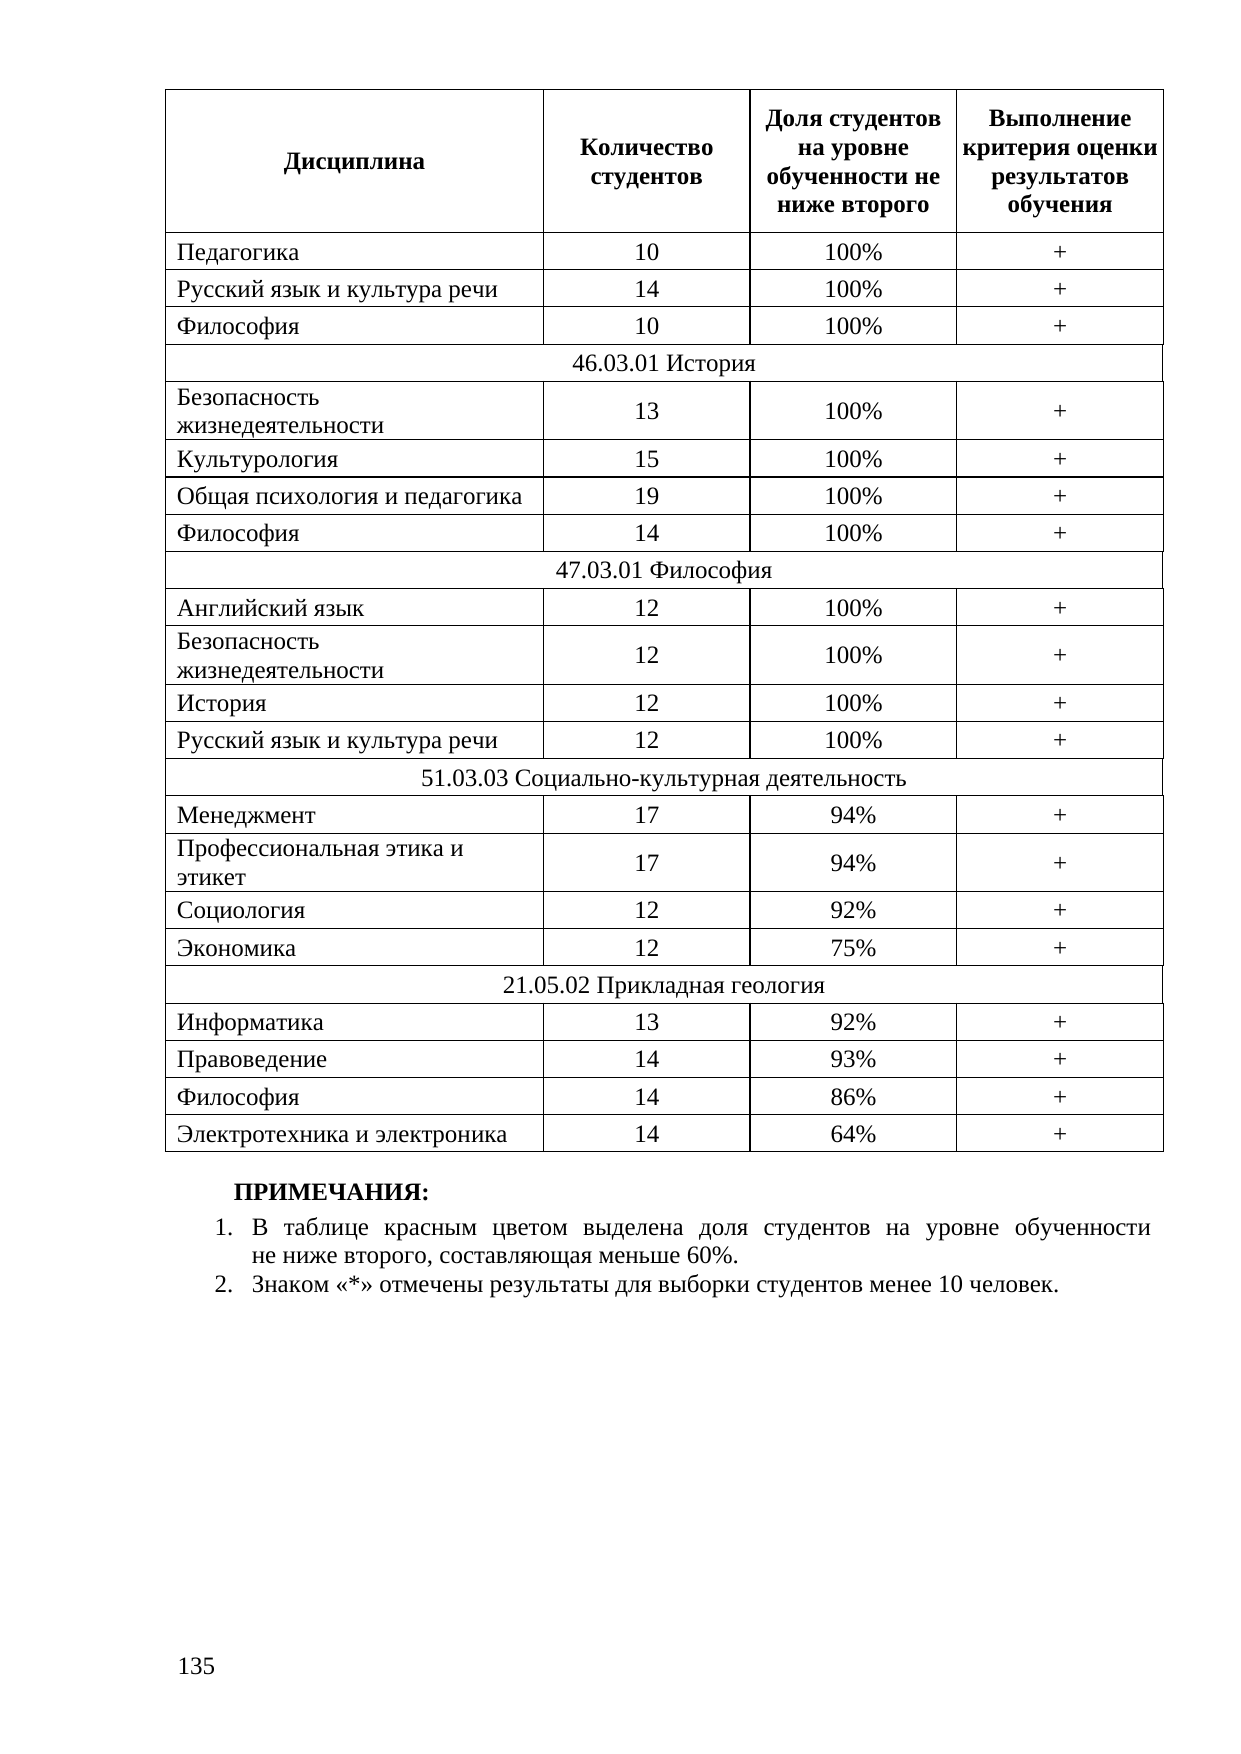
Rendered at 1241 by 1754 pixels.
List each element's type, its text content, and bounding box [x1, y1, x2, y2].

table_cell 46.03.01 История [166, 345, 1162, 381]
table_cell + [957, 270, 1163, 306]
table_cell + [957, 440, 1163, 476]
table_cell 86% [751, 1078, 956, 1114]
table_cell 100% [751, 515, 956, 551]
table_cell 51.03.03 Социально-культурная деятельность [166, 759, 1162, 795]
table_cell Социология [166, 892, 543, 928]
table_cell + [957, 1004, 1163, 1040]
table_cell + [957, 834, 1163, 891]
table_cell Общая психология и педагогика [166, 478, 543, 513]
table_cell Информатика [166, 1004, 543, 1040]
table_cell + [957, 1115, 1163, 1151]
table_cell + [957, 722, 1163, 758]
table_cell 100% [751, 440, 956, 476]
table_cell Русский язык и культура речи [166, 722, 543, 758]
table_header Дисциплина [166, 90, 543, 232]
table_cell 92% [751, 1004, 956, 1040]
table_cell 14 [544, 1115, 749, 1151]
table_cell 12 [544, 929, 749, 965]
table_cell + [957, 382, 1163, 439]
table_cell + [957, 478, 1163, 513]
table_cell 93% [751, 1041, 956, 1077]
table_cell 100% [751, 685, 956, 721]
table_cell История [166, 685, 543, 721]
table_cell Профессиональная этика и этикет [166, 834, 543, 891]
table_cell Английский язык [166, 589, 543, 625]
text ПРИМЕЧАНИЯ: [177, 1177, 1152, 1206]
table_cell 100% [751, 382, 956, 439]
table_cell + [957, 685, 1163, 721]
table_cell + [957, 589, 1163, 625]
table_cell 64% [751, 1115, 956, 1151]
table_cell 100% [751, 722, 956, 758]
table_cell 47.03.01 Философия [166, 552, 1162, 588]
table_header Выполнение критерия оценки результатов обучения [957, 90, 1163, 232]
table_cell 12 [544, 589, 749, 625]
table_cell 19 [544, 478, 749, 513]
table_cell 75% [751, 929, 956, 965]
table_cell 100% [751, 270, 956, 306]
table_cell 21.05.02 Прикладная геология [166, 966, 1162, 1002]
table_header Доля студентов на уровне обученности не ниже второго [751, 90, 956, 232]
table_cell + [957, 1041, 1163, 1077]
table_cell Безопасность жизнедеятельности [166, 382, 543, 439]
table_cell Экономика [166, 929, 543, 965]
table_cell Менеджмент [166, 796, 543, 832]
table_cell 14 [544, 270, 749, 306]
text 1. В таблице красным цветом выделена доля студентов на уровне обученности не ниже второго, составляющая меньше 60%. [214, 1212, 1152, 1269]
table_cell + [957, 929, 1163, 965]
table_cell Электротехника и электроника [166, 1115, 543, 1151]
table_cell 14 [544, 515, 749, 551]
table_cell Правоведение [166, 1041, 543, 1077]
table_cell Философия [166, 307, 543, 343]
table_cell 94% [751, 834, 956, 891]
table_cell + [957, 307, 1163, 343]
table_cell + [957, 626, 1163, 684]
table_cell 12 [544, 685, 749, 721]
table_cell Педагогика [166, 233, 543, 269]
table_cell 17 [544, 796, 749, 832]
table_header Количество студентов [544, 90, 749, 232]
text 2. Знаком «*» отмечены результаты для выборки студентов менее 10 человек. [214, 1269, 1152, 1298]
table_cell 15 [544, 440, 749, 476]
table_cell 100% [751, 478, 956, 513]
table_cell 12 [544, 626, 749, 684]
table_cell + [957, 892, 1163, 928]
table_cell 17 [544, 834, 749, 891]
table_cell 92% [751, 892, 956, 928]
table_cell 10 [544, 307, 749, 343]
table_cell + [957, 1078, 1163, 1114]
table_cell + [957, 515, 1163, 551]
table_cell 100% [751, 233, 956, 269]
table_cell 12 [544, 892, 749, 928]
table_cell 13 [544, 1004, 749, 1040]
table_cell + [957, 233, 1163, 269]
table_cell Философия [166, 1078, 543, 1114]
table_cell 14 [544, 1041, 749, 1077]
table_cell Русский язык и культура речи [166, 270, 543, 306]
table_cell + [957, 796, 1163, 832]
table_cell Культурология [166, 440, 543, 476]
table_cell Философия [166, 515, 543, 551]
table_cell 14 [544, 1078, 749, 1114]
table_cell 94% [751, 796, 956, 832]
table_cell 12 [544, 722, 749, 758]
table_cell Безопасность жизнедеятельности [166, 626, 543, 684]
table_cell 100% [751, 307, 956, 343]
table_cell 100% [751, 626, 956, 684]
table_cell 10 [544, 233, 749, 269]
table_cell 100% [751, 589, 956, 625]
table_cell 13 [544, 382, 749, 439]
